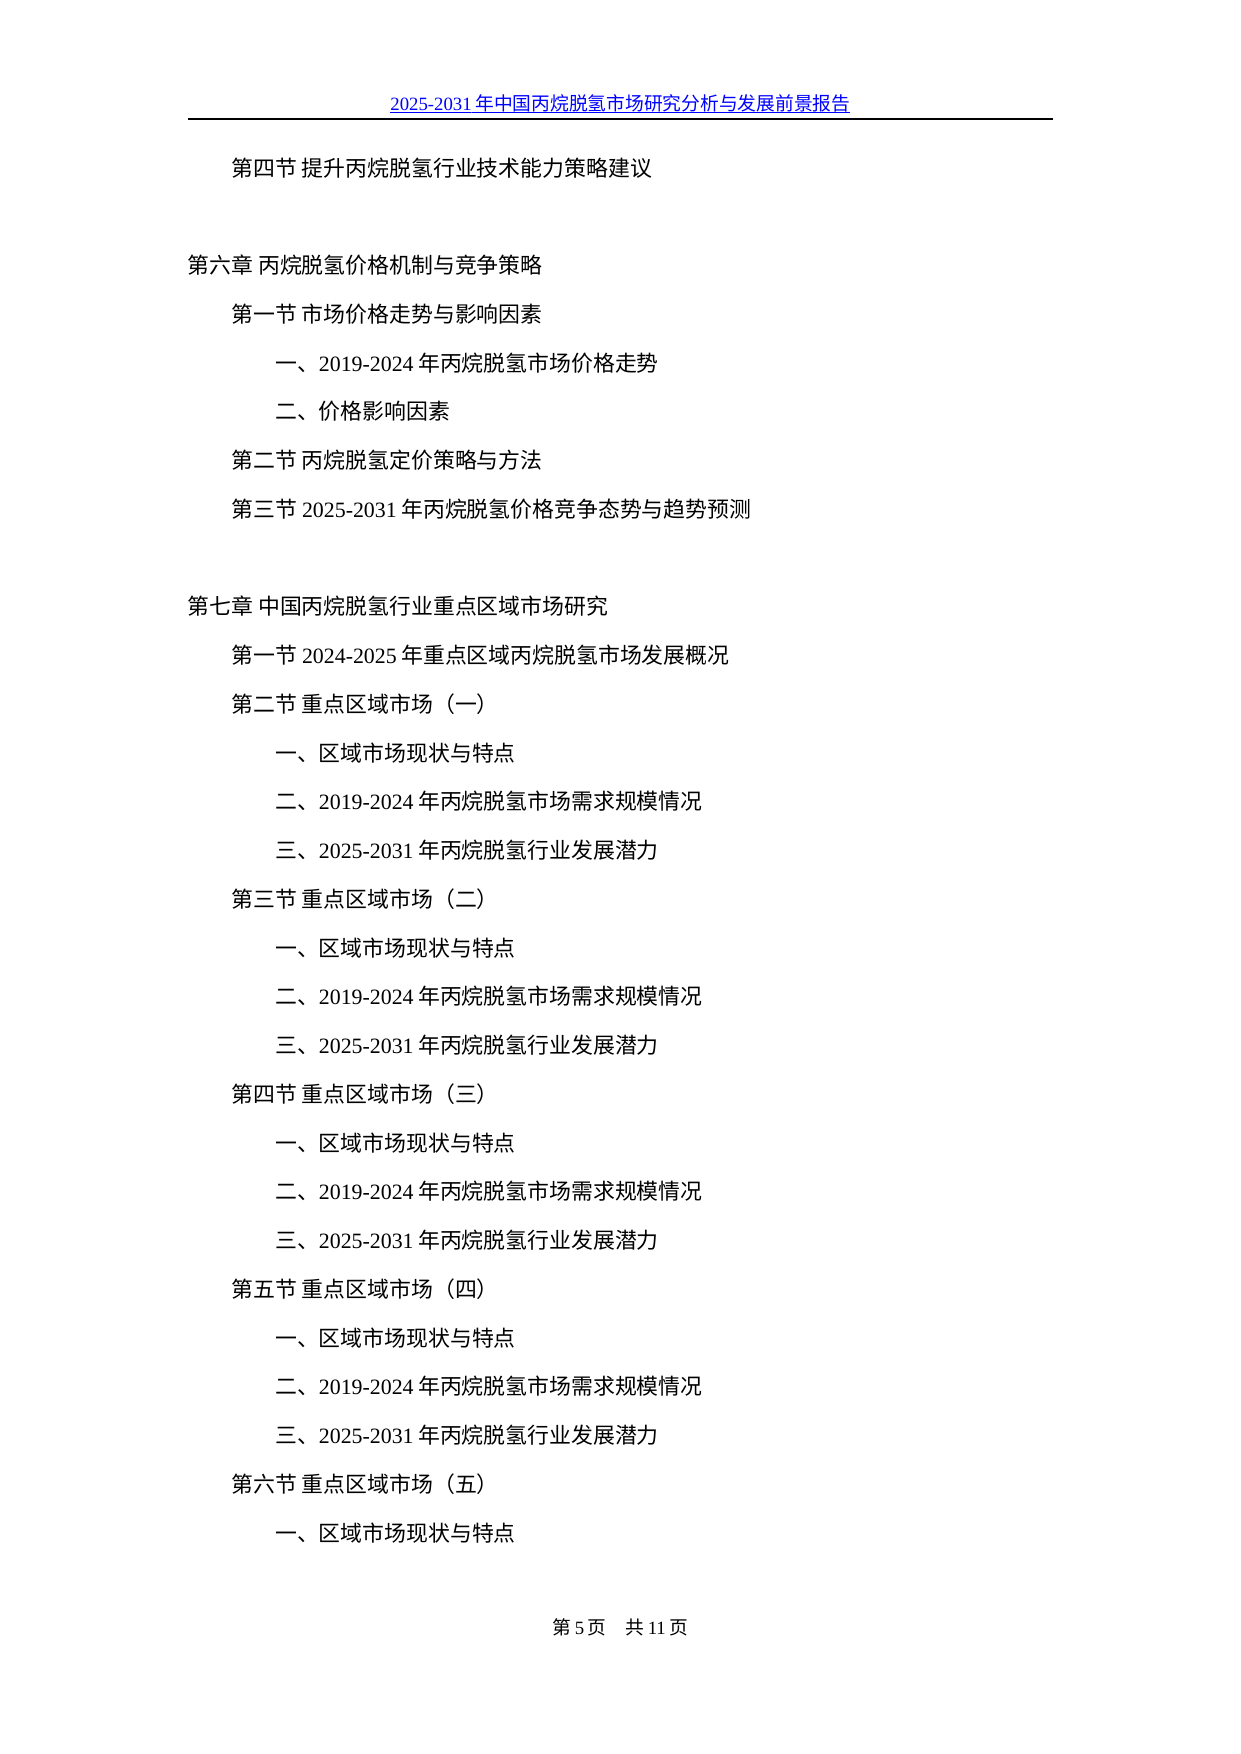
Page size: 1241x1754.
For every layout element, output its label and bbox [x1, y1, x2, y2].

text [187, 150, 1053, 1548]
